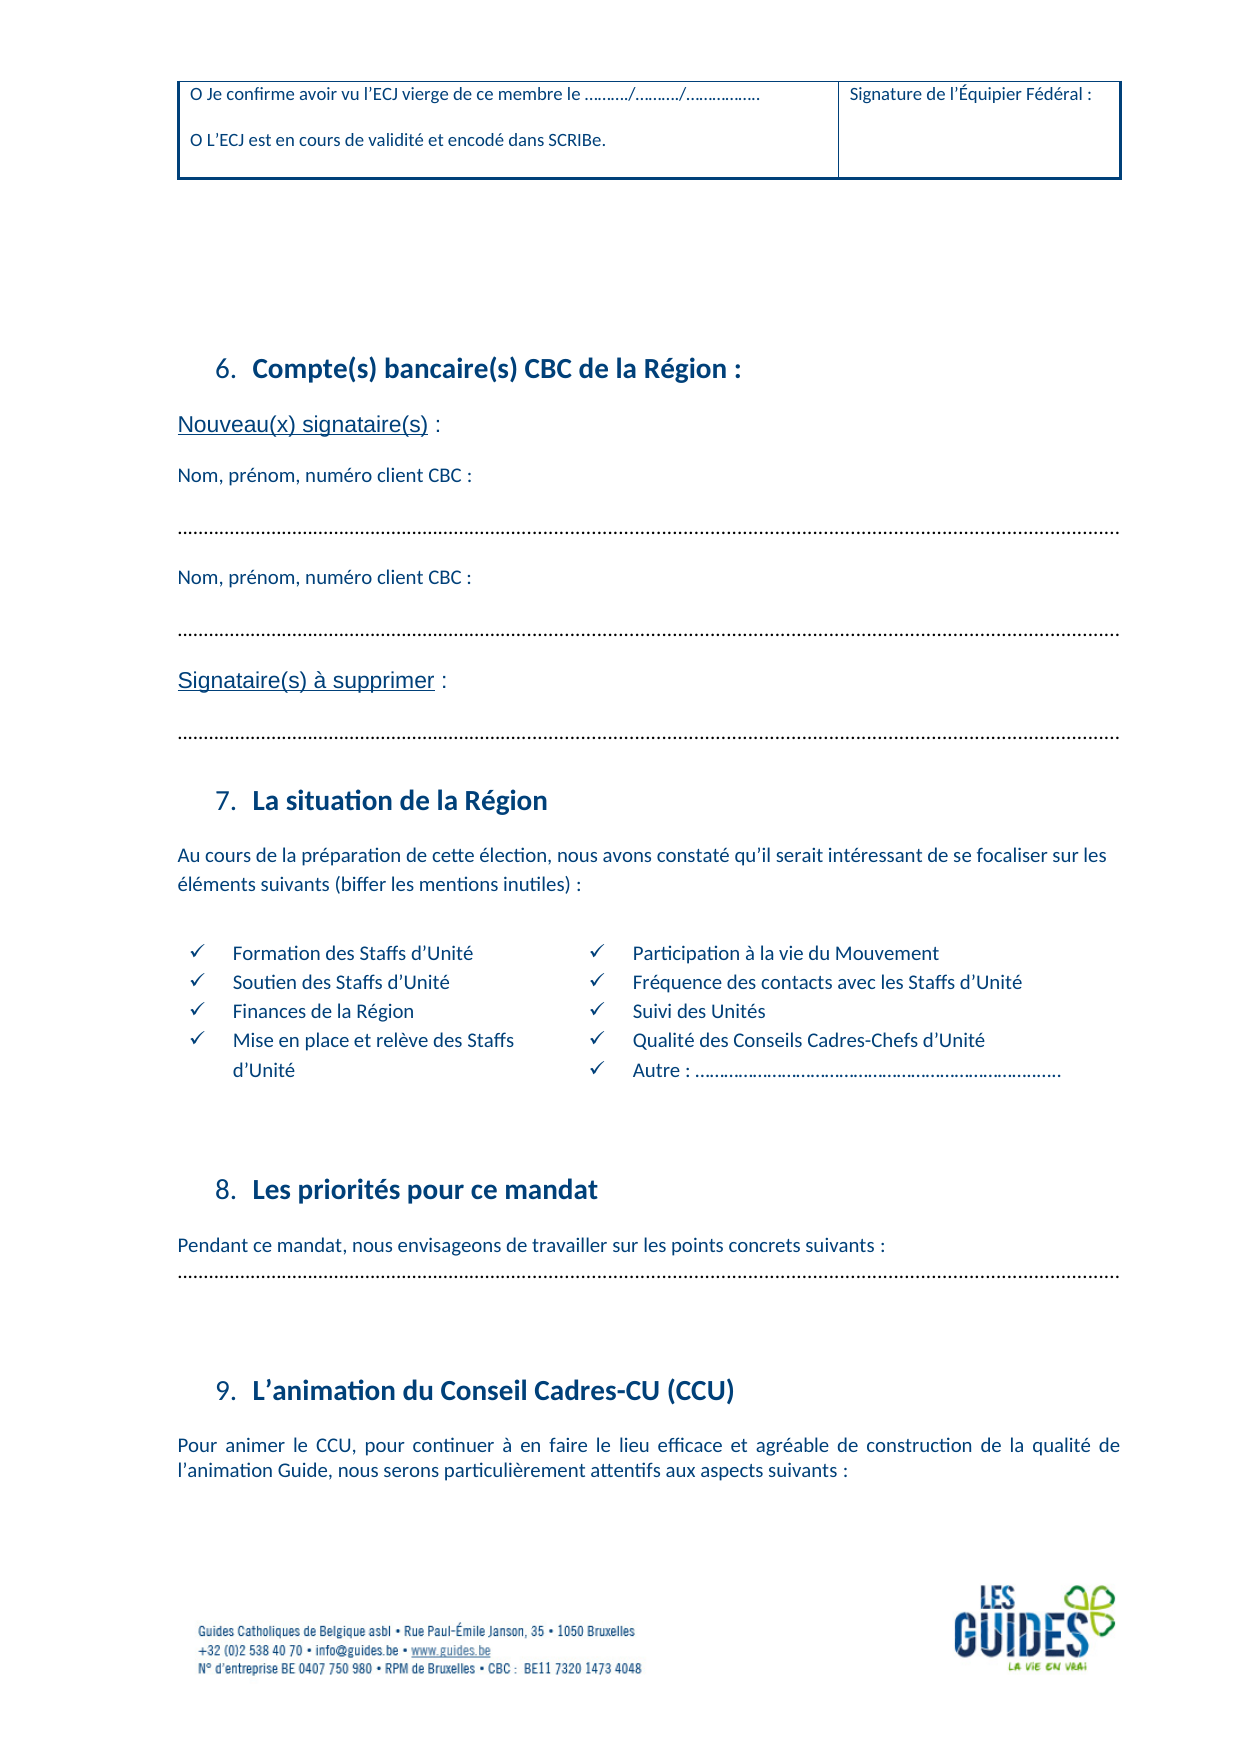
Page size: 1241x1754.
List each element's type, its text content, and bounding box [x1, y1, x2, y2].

subtitle Les priorités pour ce mandat [215, 1171, 1122, 1207]
table_cell Signature de l’Équipier Fédéral : [839, 82, 1119, 177]
table_header Formation des Staffs d’Unité Soutien des Staffs d’Unité Finances de la Région Mise en place et relève des Staffs d’Unité [177, 922, 577, 1105]
text Au cours de la préparation de cette élection, nous avons constaté qu’il serait intéressant de se focaliser sur les éléments suivants (biffer les mentions inutiles) : [177, 842, 1122, 897]
text Signataire(s) à supprimer : [177, 667, 1122, 693]
text Nom, prénom, numéro client CBC : [177, 564, 1122, 590]
text Nouveau(x) signataire(s) : [177, 411, 1122, 437]
picture [177, 1575, 1123, 1695]
text Nom, prénom, numéro client CBC : [177, 462, 1122, 487]
text Pendant ce mandat, nous envisageons de travailler sur les points concrets suivants : [177, 1232, 1122, 1257]
text Pour animer le CCU, pour continuer à en faire le lieu efficace et agréable de construction de la qualité de l’animation Guide, nous serons particulièrement attentifs aux aspects suivants : [177, 1432, 1122, 1483]
subtitle Compte(s) bancaire(s) CBC de la Région : [215, 350, 1122, 386]
table_header Participation à la vie du Mouvement Fréquence des contacts avec les Staffs d’Unité Suivi des Unités Qualité des Conseils Cadres-Chefs d’Unité Autre : ……………………………………………………………..….. [577, 922, 1122, 1105]
subtitle La situation de la Région [215, 782, 1122, 817]
table_cell O Je confirme avoir vu l’ECJ vierge de ce membre le ………./………./…………….. O L’ECJ est en cours de validité et encodé dans SCRIBe. [180, 82, 838, 177]
subtitle L’animation du Conseil Cadres-CU (CCU) [215, 1372, 1122, 1407]
